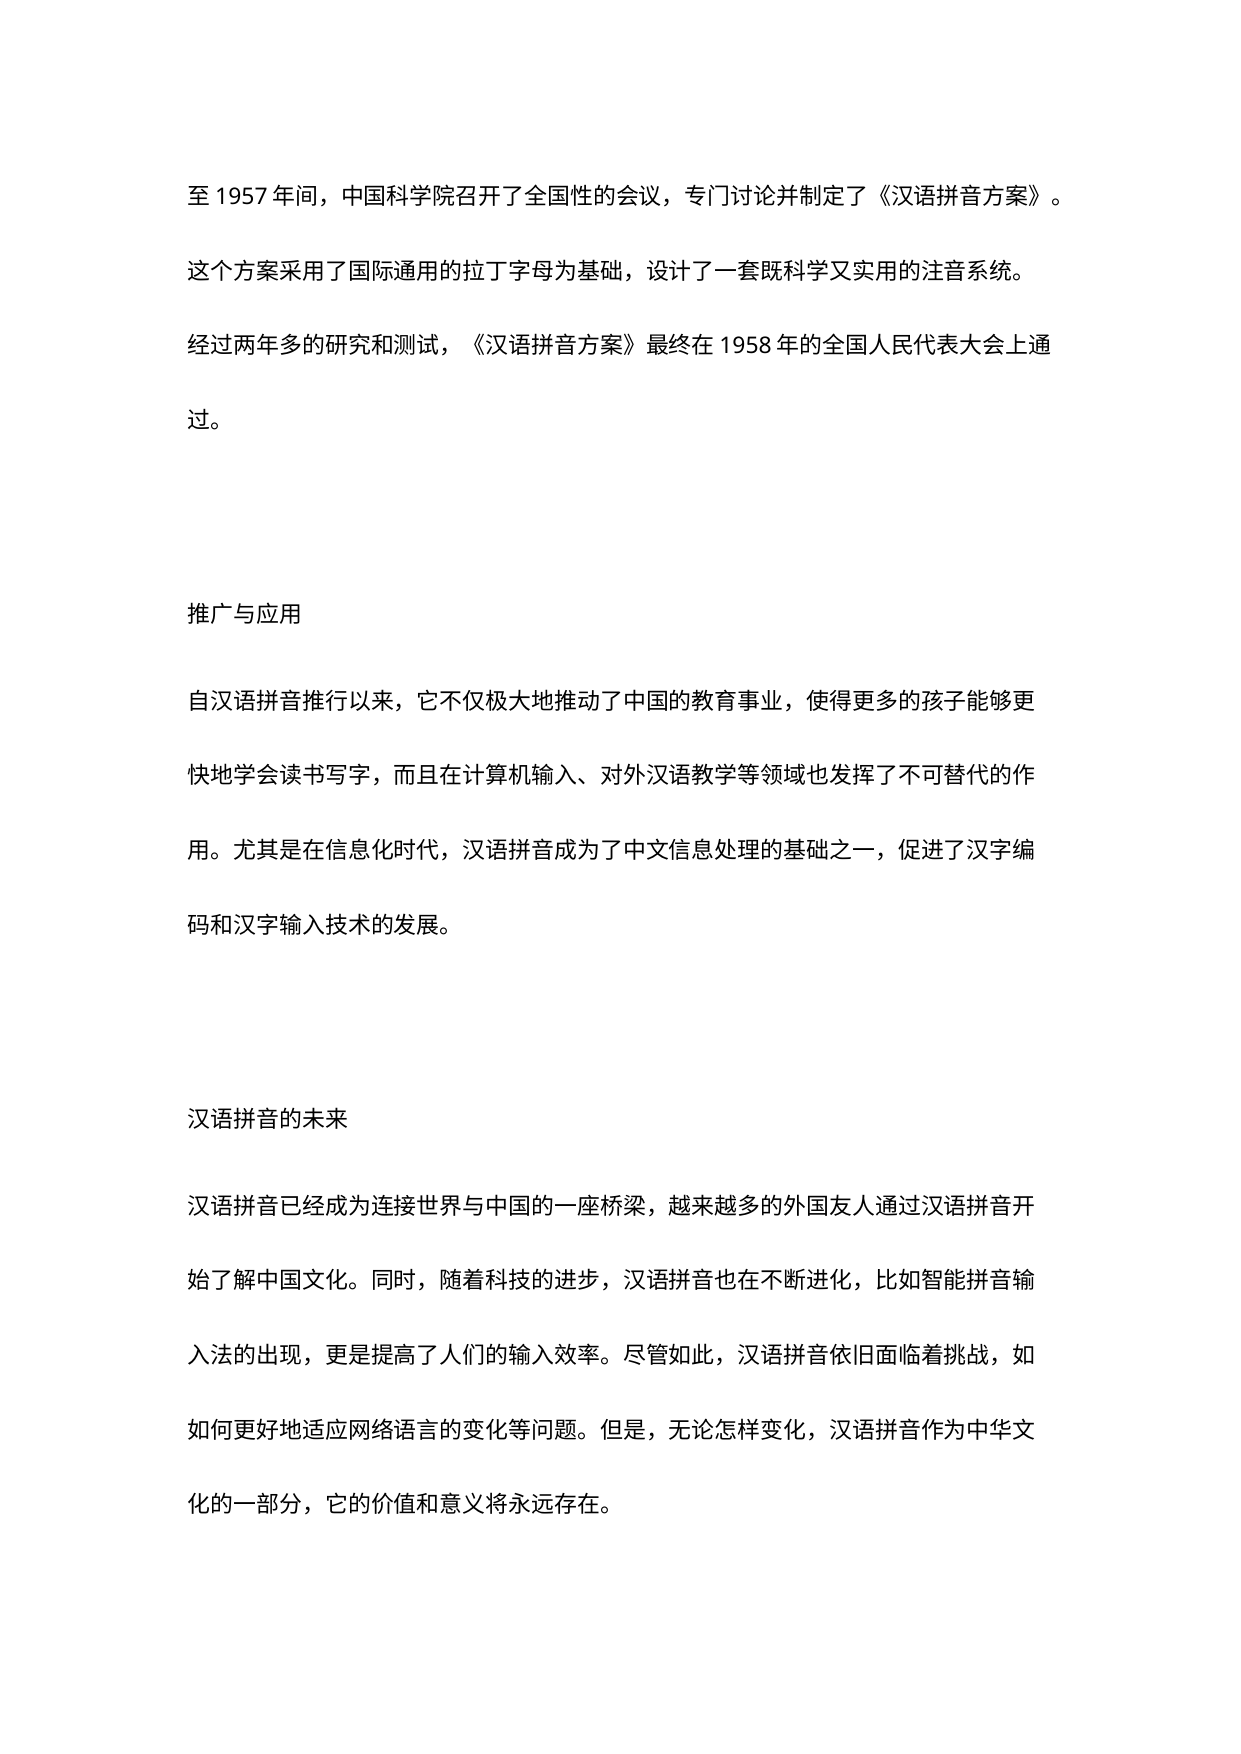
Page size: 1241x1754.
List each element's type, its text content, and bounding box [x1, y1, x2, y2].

text 推广与应用 [187, 580, 1053, 645]
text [187, 162, 1053, 451]
text 汉语拼音的未来 [187, 1085, 1053, 1150]
text 汉语拼音已经成为连接世界与中国的一座桥梁，越来越多的外国友人通过汉语拼音开始了解中国文化。同时，随着科技的进步，汉语拼音也在不断进化，比如智能拼音输入法的出现，更是提高了人们的输入效率。尽管如此，汉语拼音依旧面临着挑战，如如何更好地适应网络语言的变化等问题。但是，无论怎样变化，汉语拼音作为中华文化的一部分，它的价值和意义将永远存在。 [187, 1172, 1053, 1536]
text 自汉语拼音推行以来，它不仅极大地推动了中国的教育事业，使得更多的孩子能够更快地学会读书写字，而且在计算机输入、对外汉语教学等领域也发挥了不可替代的作用。尤其是在信息化时代，汉语拼音成为了中文信息处理的基础之一，促进了汉字编码和汉字输入技术的发展。 [187, 667, 1053, 956]
